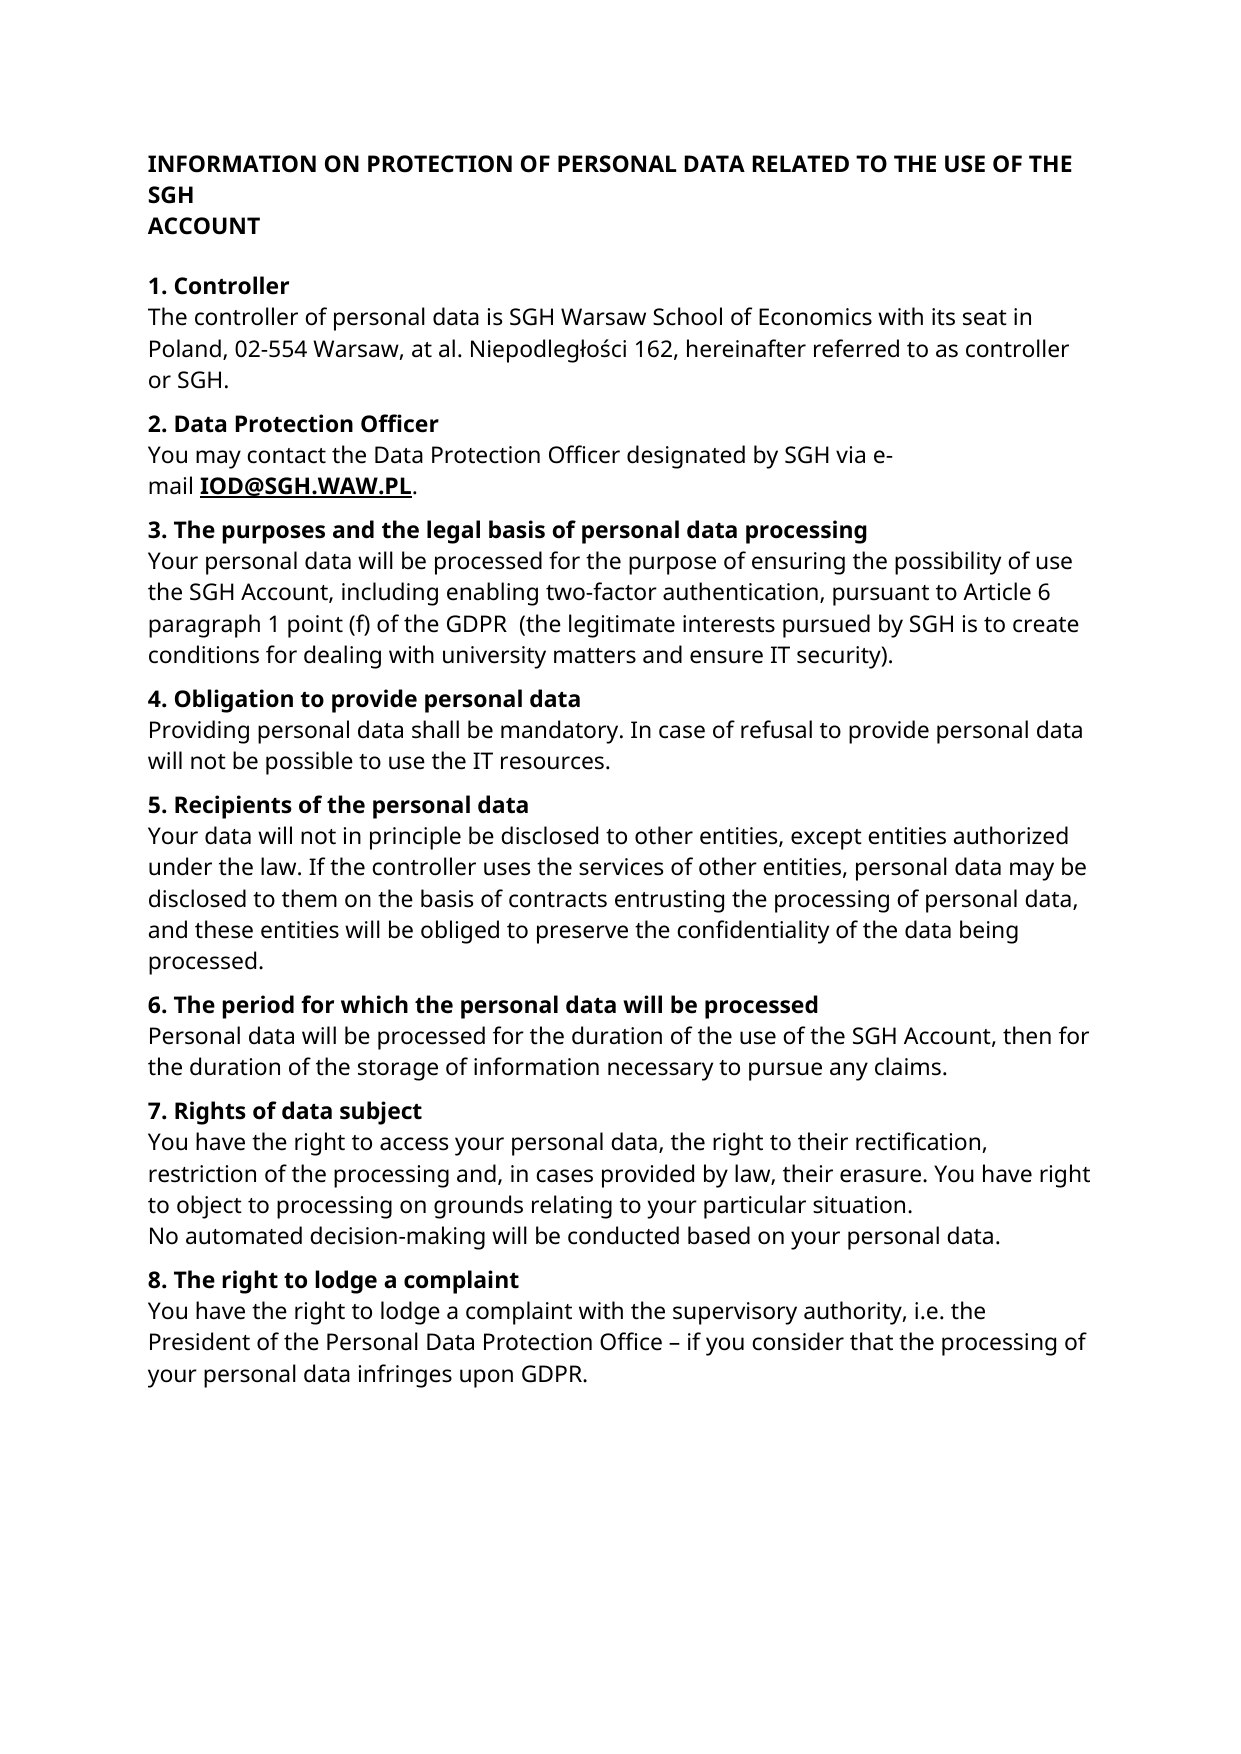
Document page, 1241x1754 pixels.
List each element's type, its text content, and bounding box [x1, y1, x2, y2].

text ACCOUNT [148, 210, 1093, 270]
text 4. Obligation to provide personal data Providing personal data shall be mandatory. In case of refusal to provide personal data will not be possible to use the IT resources. [148, 683, 1093, 776]
text 8. The right to lodge a complaint You have the right to lodge a complaint with the supervisory authority, i.e. the President of the Personal Data Protection Office – if you consider that the processing of your personal data infringes upon GDPR. [148, 1264, 1093, 1389]
text 2. Data Protection Officer You may contact the Data Protection Officer designated by SGH via e-mail iod@sgh.waw.pl. [148, 408, 1093, 501]
text 5. Recipients of the personal data Your data will not in principle be disclosed to other entities, except entities authorized under the law. If the controller uses the services of other entities, personal data may be disclosed to them on the basis of contracts entrusting the processing of personal data, and these entities will be obliged to preserve the confidentiality of the data being processed. [148, 789, 1093, 976]
text INFORMATION ON PROTECTION OF PERSONAL DATA RELATED TO THE USE OF THE SGH [148, 148, 1093, 210]
text 1. Controller The controller of personal data is SGH Warsaw School of Economics with its seat in Poland, 02-554 Warsaw, at al. Niepodległości 162, hereinafter referred to as controller or SGH. [148, 270, 1093, 395]
text 3. The purposes and the legal basis of personal data processing Your personal data will be processed for the purpose of ensuring the possibility of use the SGH Account, including enabling two-factor authentication, pursuant to Article 6 paragraph 1 point (f) of the GDPR (the legitimate interests pursued by SGH is to create conditions for dealing with university matters and ensure IT security). [148, 514, 1093, 670]
text 6. The period for which the personal data will be processed Personal data will be processed for the duration of the use of the SGH Account, then for the duration of the storage of information necessary to pursue any claims. [148, 989, 1093, 1083]
text 7. Rights of data subject You have the right to access your personal data, the right to their rectification, restriction of the processing and, in cases provided by law, their erasure. You have right to object to processing on grounds relating to your particular situation. No automated decision-making will be conducted based on your personal data. [148, 1095, 1093, 1251]
